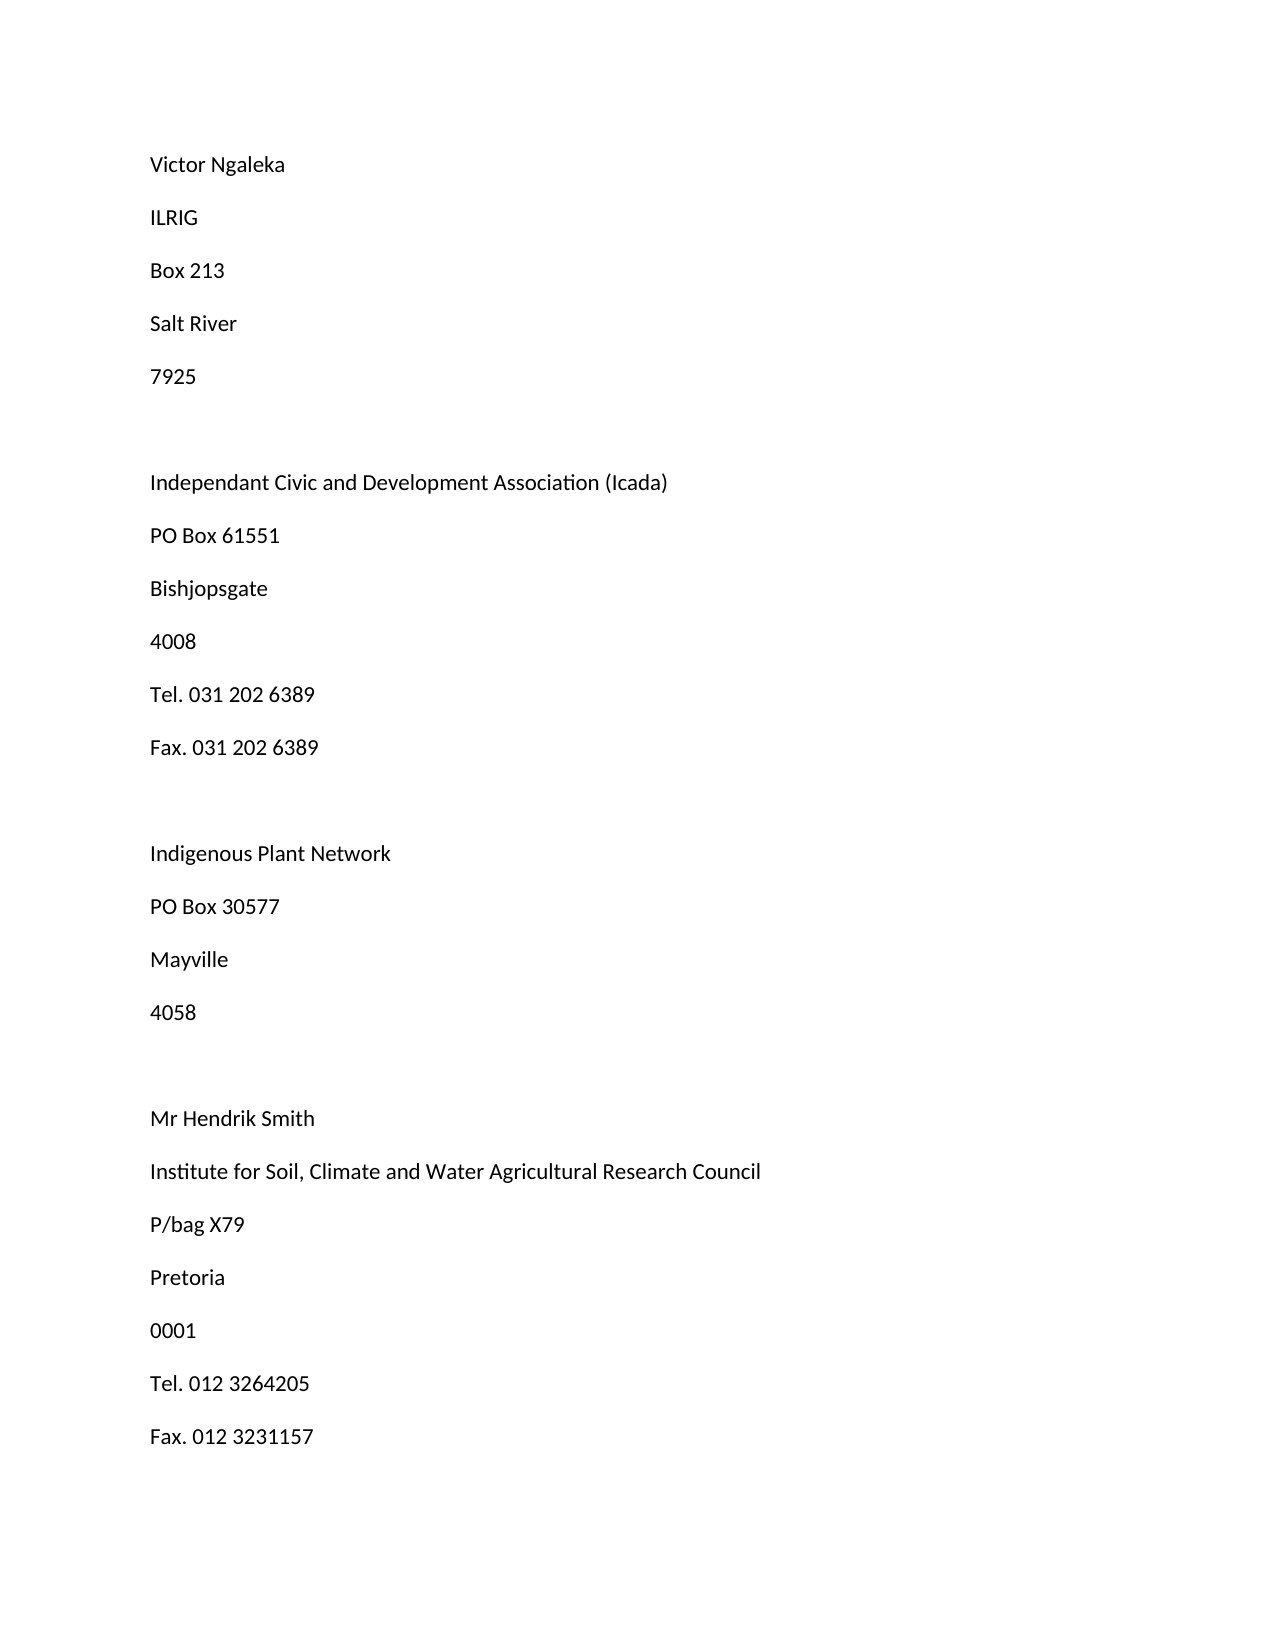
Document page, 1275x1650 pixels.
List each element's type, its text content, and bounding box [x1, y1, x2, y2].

text Bishjopsgate [150, 574, 1125, 602]
text PO Box 30577 [150, 892, 1125, 920]
text Tel. 031 202 6389 [150, 680, 1125, 708]
text Mr Hendrik Smith [150, 1104, 1125, 1132]
text Tel. 012 3264205 [150, 1369, 1125, 1397]
text PO Box 61551 [150, 521, 1125, 549]
text Salt River [150, 309, 1125, 337]
text Fax. 031 202 6389 [150, 733, 1125, 761]
text P/bag X79 [150, 1210, 1125, 1238]
text Box 213 [150, 256, 1125, 284]
text Pretoria [150, 1263, 1125, 1291]
text Independant Civic and Development Association (Icada) [150, 468, 1125, 496]
text 4058 [150, 998, 1125, 1026]
text ILRIG [150, 203, 1125, 231]
text Institute for Soil, Climate and Water Agricultural Research Council [150, 1157, 1125, 1185]
text 4008 [150, 627, 1125, 655]
text Victor Ngaleka [150, 150, 1125, 178]
text Indigenous Plant Network [150, 839, 1125, 867]
text Fax. 012 3231157 [150, 1422, 1125, 1451]
text Mayville [150, 945, 1125, 973]
text 7925 [150, 362, 1125, 390]
text 0001 [150, 1316, 1125, 1344]
